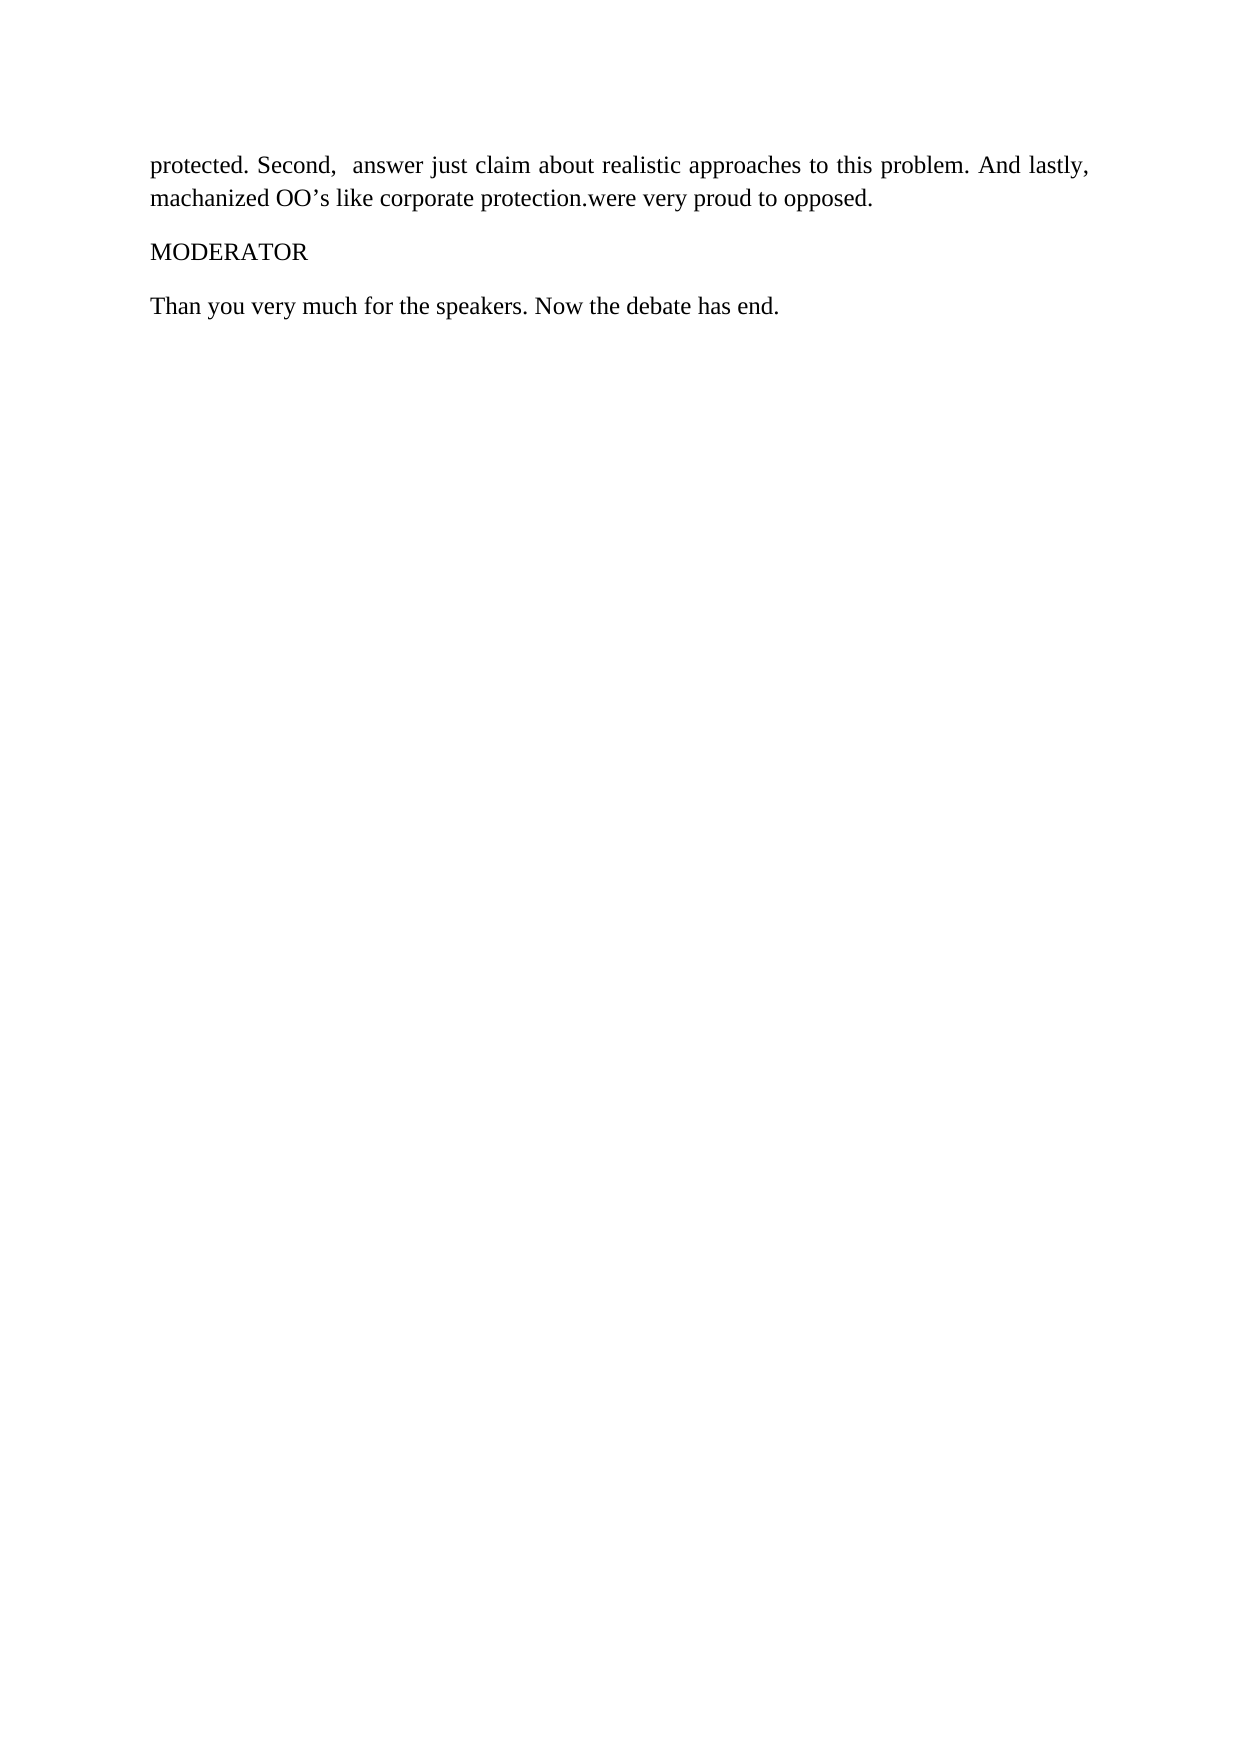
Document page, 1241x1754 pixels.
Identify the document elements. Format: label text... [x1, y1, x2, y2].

text MODERATOR [150, 237, 1090, 266]
text Than you very much for the speakers. Now the debate has end. [150, 291, 1090, 319]
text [150, 150, 1090, 212]
